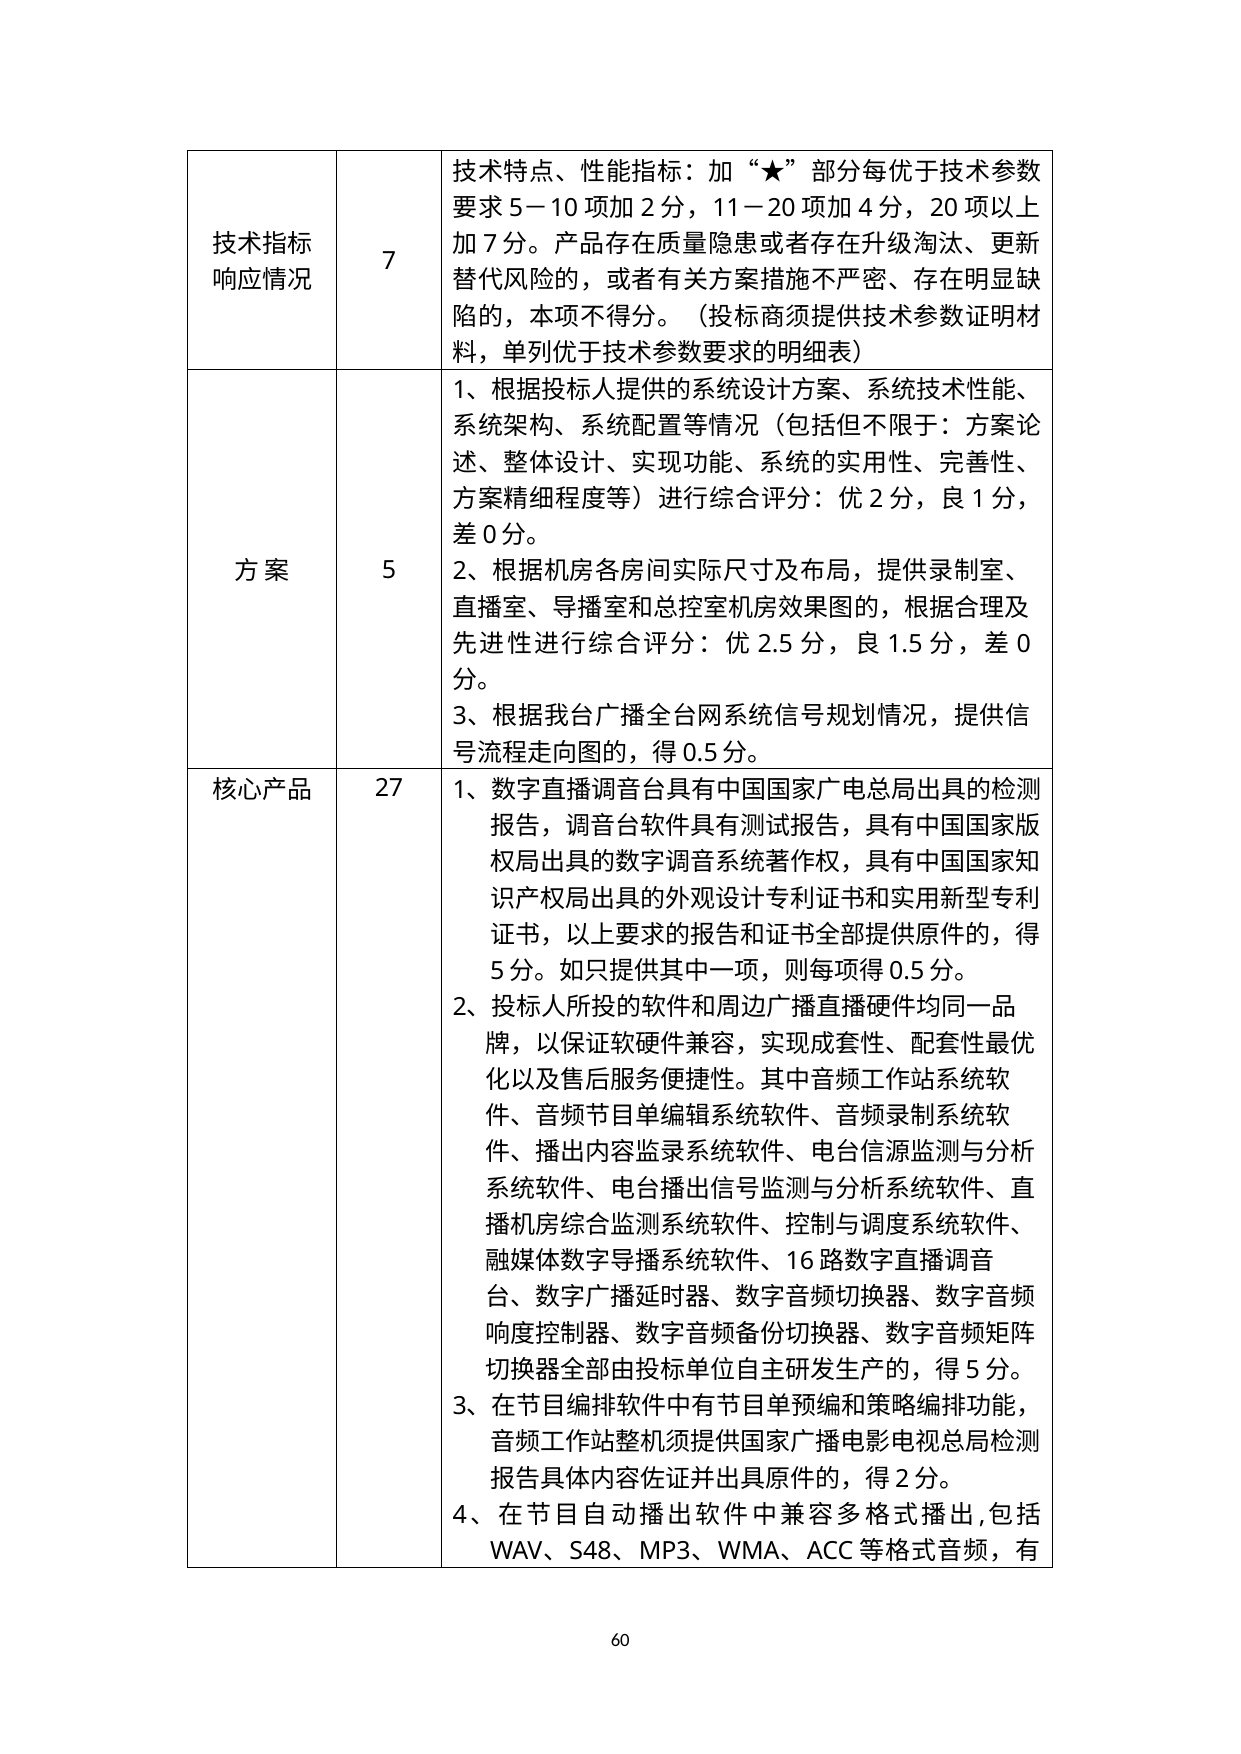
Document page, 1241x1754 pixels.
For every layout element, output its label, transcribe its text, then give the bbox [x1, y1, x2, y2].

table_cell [442, 769, 1052, 1567]
table_cell 5 [337, 370, 441, 768]
table_cell 1、根据投标人提供的系统设计方案、系统技术性能、系统架构、系统配置等情况（包括但不限于：方案论述、整体设计、实现功能、系统的实用性、完善性、方案精细程度等）进行综合评分：优2分，良1分，差0分。 2、根据机房各房间实际尺寸及布局，提供录制室、直播室、导播室和总控室机房效果图的，根据合理及先进性进行综合评分：优2.5分，良1.5分，差0分。 3、根据我台广播全台网系统信号规划情况，提供信号流程走向图的，得0.5分。 [442, 370, 1052, 768]
table_cell 27 [337, 769, 441, 1567]
table_cell 技术指标 响应情况 [188, 151, 336, 368]
table_cell 技术特点、性能指标：加“★”部分每优于技术参数要求5－10项加2分，11－20项加4分，20项以上加7分。产品存在质量隐患或者存在升级淘汰、更新替代风险的，或者有关方案措施不严密、存在明显缺陷的，本项不得分。（投标商须提供技术参数证明材料，单列优于技术参数要求的明细表） [442, 151, 1052, 368]
table_cell 方 案 [188, 370, 336, 768]
table_cell 核心产品 [188, 769, 336, 1567]
table_cell 7 [337, 151, 441, 368]
